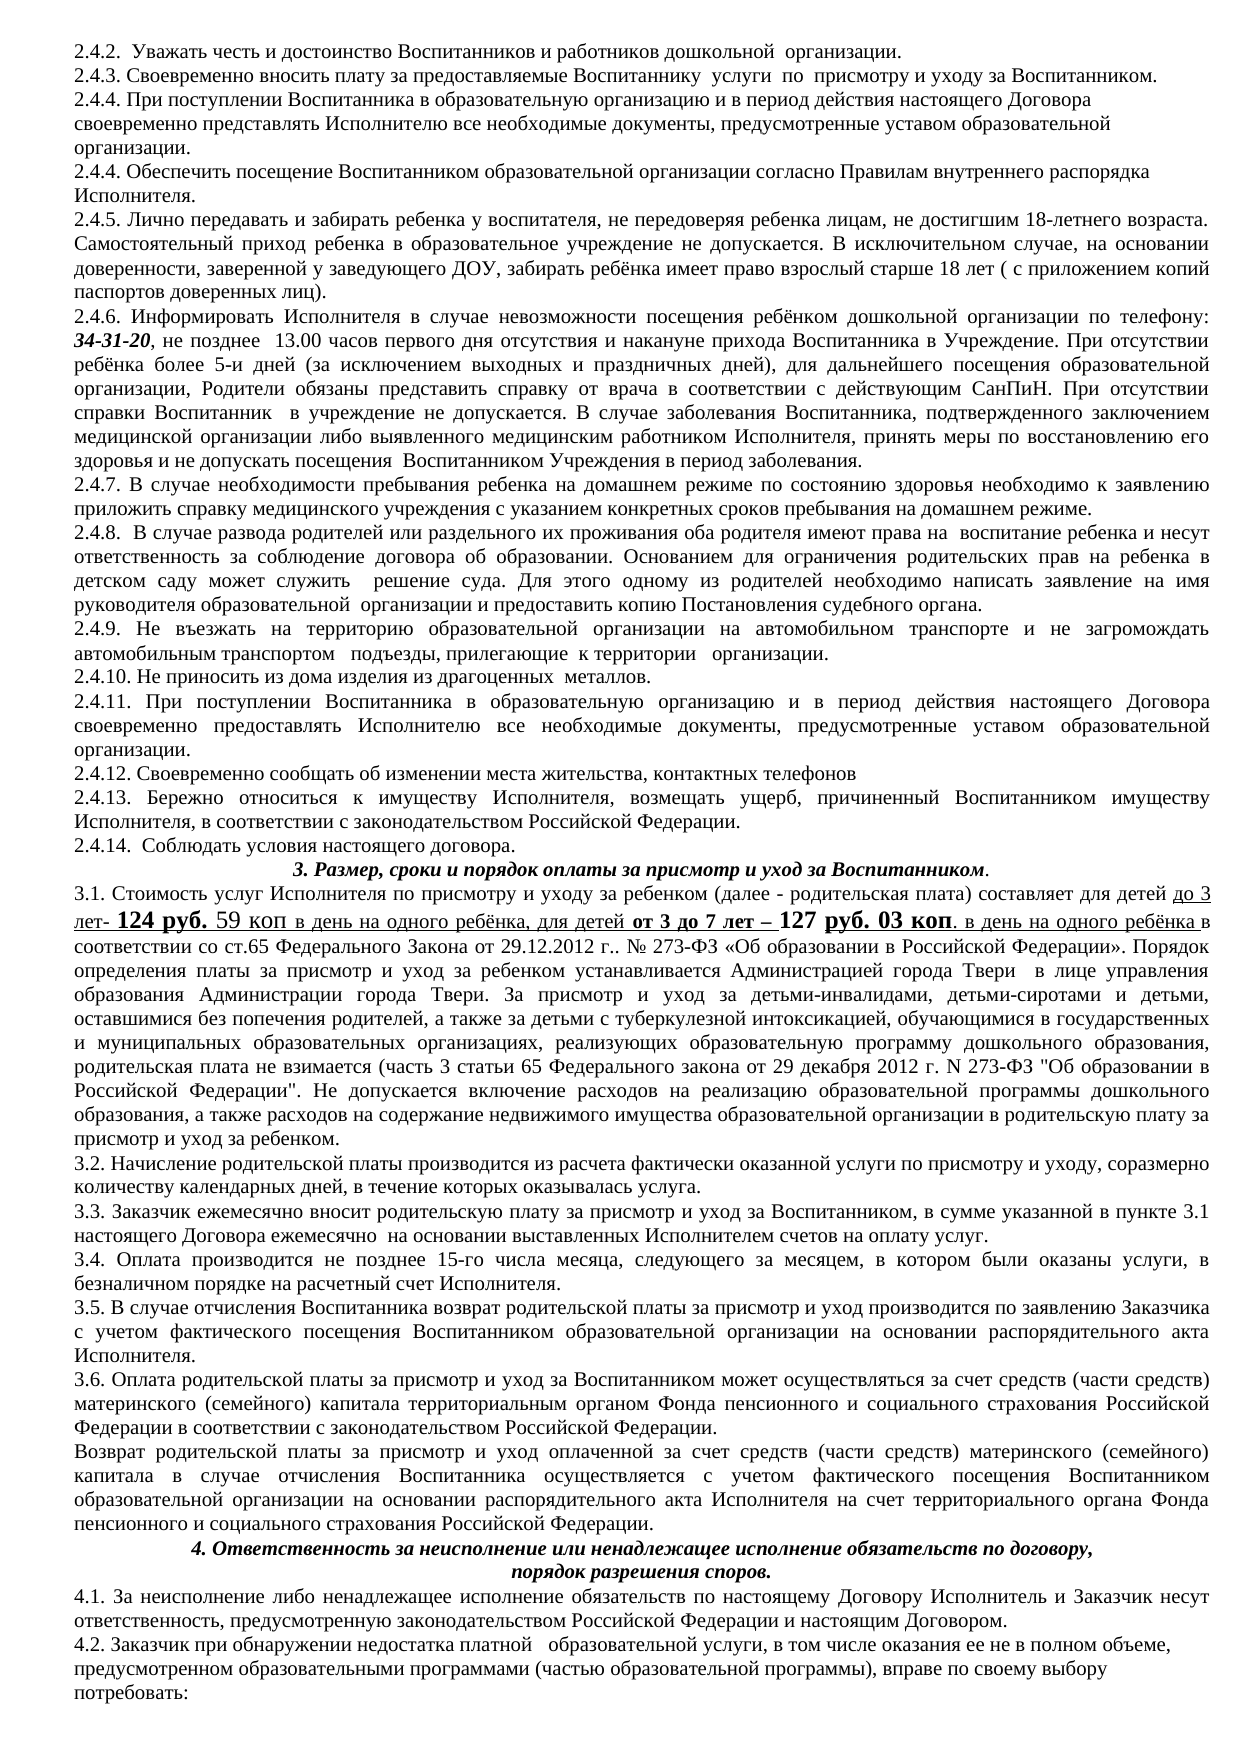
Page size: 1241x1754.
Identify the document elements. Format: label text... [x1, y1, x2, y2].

text 2.4.4. Обеспечить посещение Воспитанником образовательной организации согласно Правилам внутреннего распорядка Исполнителя. [74, 159, 1211, 207]
text 2.4.5. Лично передавать и забирать ребенка у воспитателя, не передоверяя ребенка лицам, не достигшим 18-летнего возраста. Самостоятельный приход ребенка в образовательное учреждение не допускается. В исключительном случае, на основании доверенности, заверенной у заведующего ДОУ, забирать ребёнка имеет право взрослый старше 18 лет ( с приложением копий паспортов доверенных лиц). [74, 207, 1211, 303]
text 3.5. В случае отчисления Воспитанника возврат родительской платы за присмотр и уход производится по заявлению Заказчика с учетом фактического посещения Воспитанником образовательной организации на основании распорядительного акта Исполнителя. [74, 1295, 1211, 1367]
text 2.4.12. Своевременно сообщать об изменении места жительства, контактных телефонов [74, 761, 1211, 785]
text 3.6. Оплата родительской платы за присмотр и уход за Воспитанником может осуществляться за счет средств (части средств) материнского (семейного) капитала территориальным органом Фонда пенсионного и социального страхования Российской Федерации в соответствии с законодательством Российской Федерации. [74, 1367, 1211, 1439]
text 2.4.11. При поступлении Воспитанника в образовательную организацию и в период действия настоящего Договора своевременно предоставлять Исполнителю все необходимые документы, предусмотренные уставом образовательной организации. [74, 688, 1211, 761]
text 4.2. Заказчик при обнаружении недостатка платной образовательной услуги, в том числе оказания ее не в полном объеме, [74, 1632, 1211, 1656]
text 2.4.13. Бережно относиться к имуществу Исполнителя, возмещать ущерб, причиненный Воспитанником имуществу Исполнителя, в соответствии с законодательством Российской Федерации. [74, 785, 1211, 833]
text 3.3. Заказчик ежемесячно вносит родительскую плату за присмотр и уход за Воспитанником, в сумме указанной в пункте 3.1 настоящего Договора ежемесячно на основании выставленных Исполнителем счетов на оплату услуг. [74, 1198, 1211, 1247]
text 3. Размер, сроки и порядок оплаты за присмотр и уход за Воспитанником. [74, 857, 1211, 881]
text 2.4.2. Уважать честь и достоинство Воспитанников и работников дошкольной организации. [74, 39, 1211, 63]
text 4. Ответственность за неисполнение или ненадлежащее исполнение обязательств по договору, [74, 1535, 1211, 1559]
text 2.4.10. Не приносить из дома изделия из драгоценных металлов. [74, 664, 1211, 688]
text Возврат родительской платы за присмотр и уход оплаченной за счет средств (части средств) материнского (семейного) капитала в случае отчисления Воспитанника осуществляется с учетом фактического посещения Воспитанником образовательной организации на основании распорядительного акта Исполнителя на счет территориального органа Фонда пенсионного и социального страхования Российской Федерации. [74, 1439, 1211, 1535]
text 2.4.7. В случае необходимости пребывания ребенка на домашнем режиме по состоянию здоровья необходимо к заявлению приложить справку медицинского учреждения с указанием конкретных сроков пребывания на домашнем режиме. [74, 472, 1211, 520]
text 2.4.9. Не въезжать на территорию образовательной организации на автомобильном транспорте и не загромождать автомобильным транспортом подъезды, прилегающие к территории организации. [74, 616, 1211, 664]
text 3.2. Начисление родительской платы производится из расчета фактически оказанной услуги по присмотру и уходу, соразмерно количеству календарных дней, в течение которых оказывалась услуга. [74, 1150, 1211, 1198]
text 2.4.6. Информировать Исполнителя в случае невозможности посещения ребёнком дошкольной организации по телефону: 34-31-20, не позднее 13.00 часов первого дня отсутствия и накануне прихода Воспитанника в Учреждение. При отсутствии ребёнка более 5-и дней (за исключением выходных и праздничных дней), для дальнейшего посещения образовательной организации, Родители обязаны представить справку от врача в соответствии с действующим СанПиН. При отсутствии справки Воспитанник в учреждение не допускается. В случае заболевания Воспитанника, подтвержденного заключением медицинской организации либо выявленного медицинским работником Исполнителя, принять меры по восстановлению его здоровья и не допускать посещения Воспитанником Учреждения в период заболевания. [74, 303, 1211, 472]
text 2.4.8. В случае развода родителей или раздельного их проживания оба родителя имеют права на воспитание ребенка и несут ответственность за соблюдение договора об образовании. Основанием для ограничения родительских прав на ребенка в детском саду может служить решение суда. Для этого одному из родителей необходимо написать заявление на имя руководителя образовательной организации и предоставить копию Постановления судебного органа. [74, 520, 1211, 616]
text 3.4. Оплата производится не позднее 15-го числа месяца, следующего за месяцем, в котором были оказаны услуги, в безналичном порядке на расчетный счет Исполнителя. [74, 1247, 1211, 1295]
text 2.4.3. Своевременно вносить плату за предоставляемые Воспитаннику услуги по присмотру и уходу за Воспитанником. [74, 63, 1211, 87]
text 2.4.4. При поступлении Воспитанника в образовательную организацию и в период действия настоящего Договора своевременно представлять Исполнителю все необходимые документы, предусмотренные уставом образовательной организации. [74, 87, 1211, 159]
text 3.1. Стоимость услуг Исполнителя по присмотру и уходу за ребенком (далее - родительская плата) составляет для детей до 3 лет- 124 руб. 59 коп в день на одного ребёнка, для детей от 3 до 7 лет – 127 руб. 03 коп. в день на одного ребёнка в соответствии со ст.65 Федерального Закона от 29.12.2012 г.. № 273-ФЗ «Об образовании в Российской Федерации». Порядок определения платы за присмотр и уход за ребенком устанавливается Администрацией города Твери в лице управления образования Администрации города Твери. За присмотр и уход за детьми-инвалидами, детьми-сиротами и детьми, оставшимися без попечения родителей, а также за детьми с туберкулезной интоксикацией, обучающимися в государственных и муниципальных образовательных организациях, реализующих образовательную программу дошкольного образования, родительская плата не взимается (часть 3 статьи 65 Федерального закона от 29 декабря 2012 г. N 273-ФЗ "Об образовании в Российской Федерации". Не допускается включение расходов на реализацию образовательной программы дошкольного образования, а также расходов на содержание недвижимого имущества образовательной организации в родительскую плату за присмотр и уход за ребенком. [74, 881, 1211, 1150]
text предусмотренном образовательными программами (частью образовательной программы), вправе по своему выбору потребовать: [74, 1656, 1211, 1704]
text порядок разрешения споров. [74, 1559, 1211, 1583]
text 4.1. За неисполнение либо ненадлежащее исполнение обязательств по настоящему Договору Исполнитель и Заказчик несут ответственность, предусмотренную законодательством Российской Федерации и настоящим Договором. [74, 1583, 1211, 1632]
text 2.4.14. Соблюдать условия настоящего договора. [74, 833, 1211, 857]
